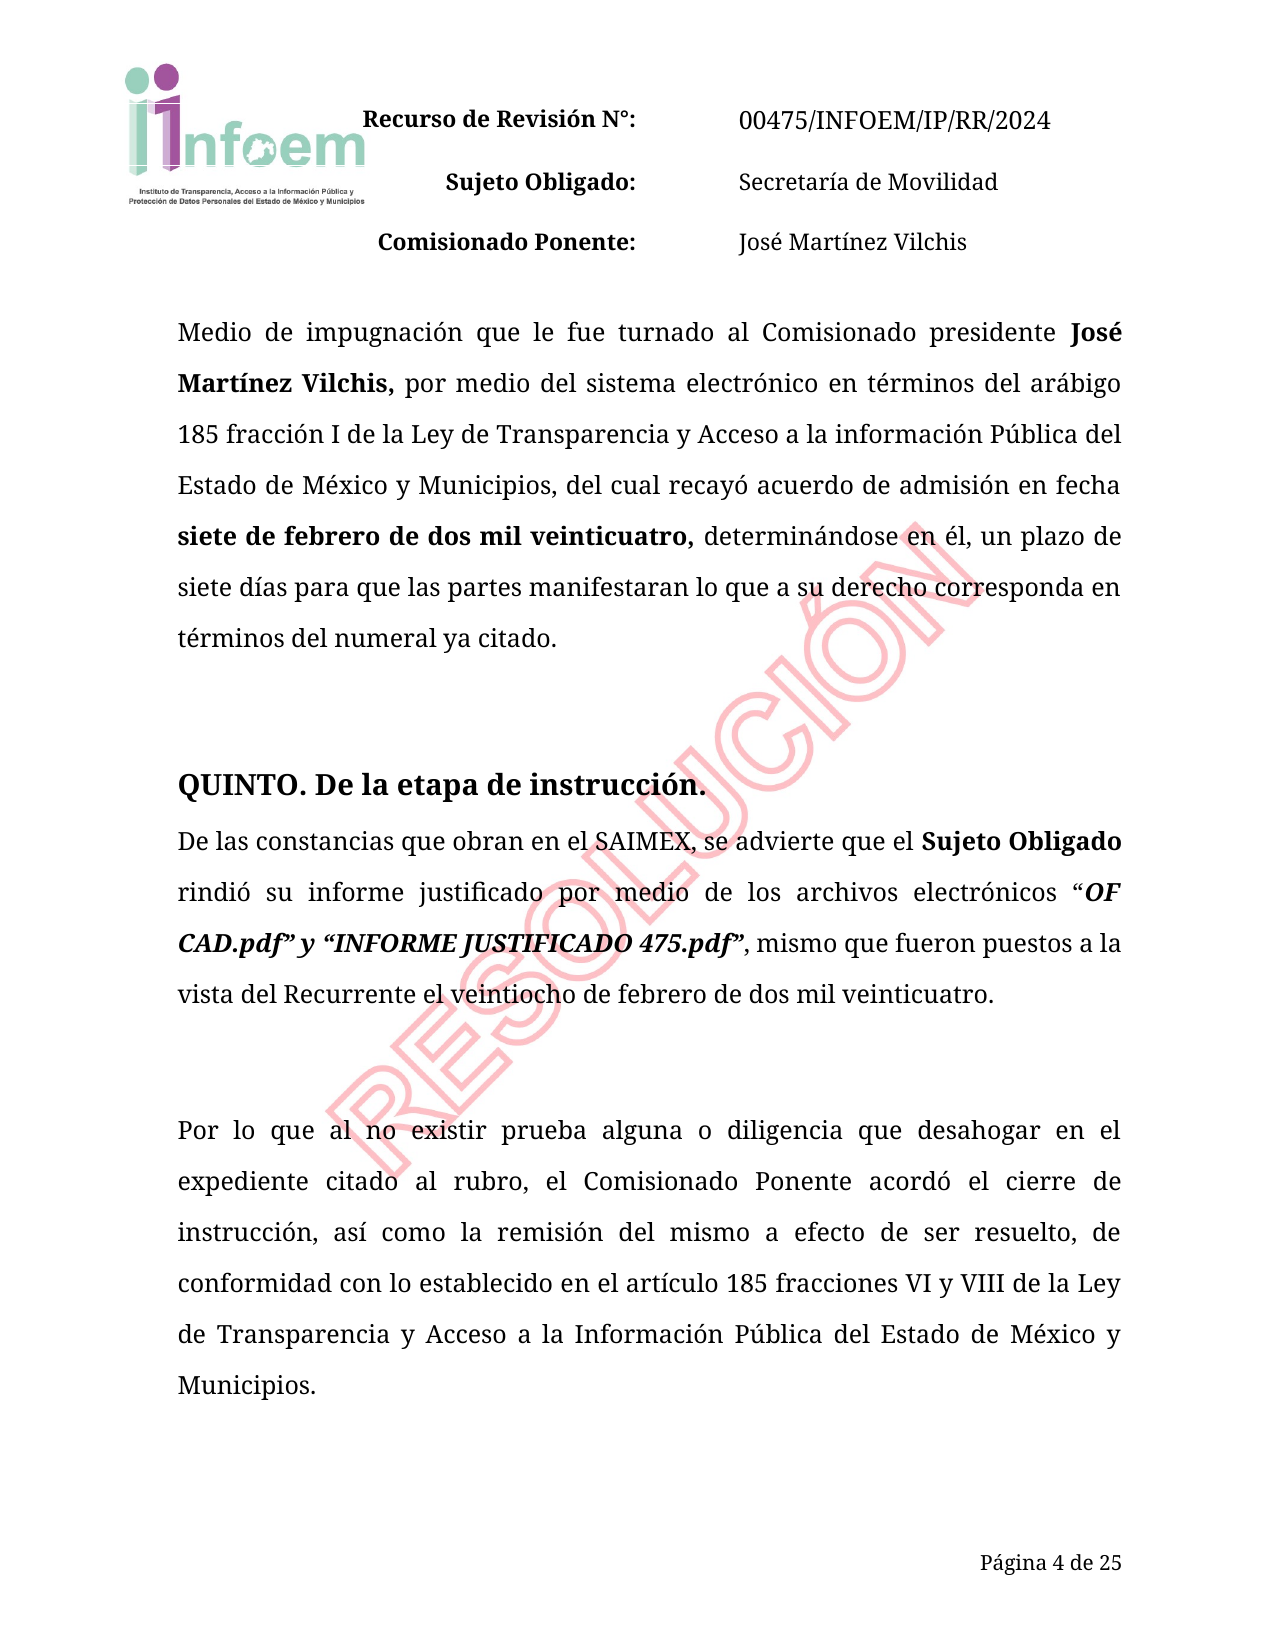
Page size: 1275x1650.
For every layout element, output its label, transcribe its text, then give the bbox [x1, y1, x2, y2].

text De las constancias que obran en el SAIMEX, se advierte que el Sujeto Obligado rindió su informe justificado por medio de los archivos electrónicos “OF CAD.pdf” y “INFORME JUSTIFICADO 475.pdf”, mismo que fueron puestos a la vista del Recurrente el veintiocho de febrero de dos mil veinticuatro. [177, 824, 1122, 1011]
text Medio de impugnación que le fue turnado al Comisionado presidente José Martínez Vilchis, por medio del sistema electrónico en términos del arábigo 185 fracción I de la Ley de Transparencia y Acceso a la información Pública del Estado de México y Municipios, del cual recayó acuerdo de admisión en fecha siete de febrero de dos mil veinticuatro, determinándose en él, un plazo de siete días para que las partes manifestaran lo que a su derecho corresponda en términos del numeral ya citado. [177, 314, 1122, 654]
list QUINTO. De la etapa de instrucción. [177, 764, 1122, 804]
picture [6, 3, 1271, 1650]
text Por lo que al no existir prueba alguna o diligencia que desahogar en el expediente citado al rubro, el Comisionado Ponente acordó el cierre de instrucción, así como la remisión del mismo a efecto de ser resuelto, de conformidad con lo establecido en el artículo 185 fracciones VI y VIII de la Ley de Transparencia y Acceso a la Información Pública del Estado de México y Municipios. [177, 1112, 1122, 1402]
